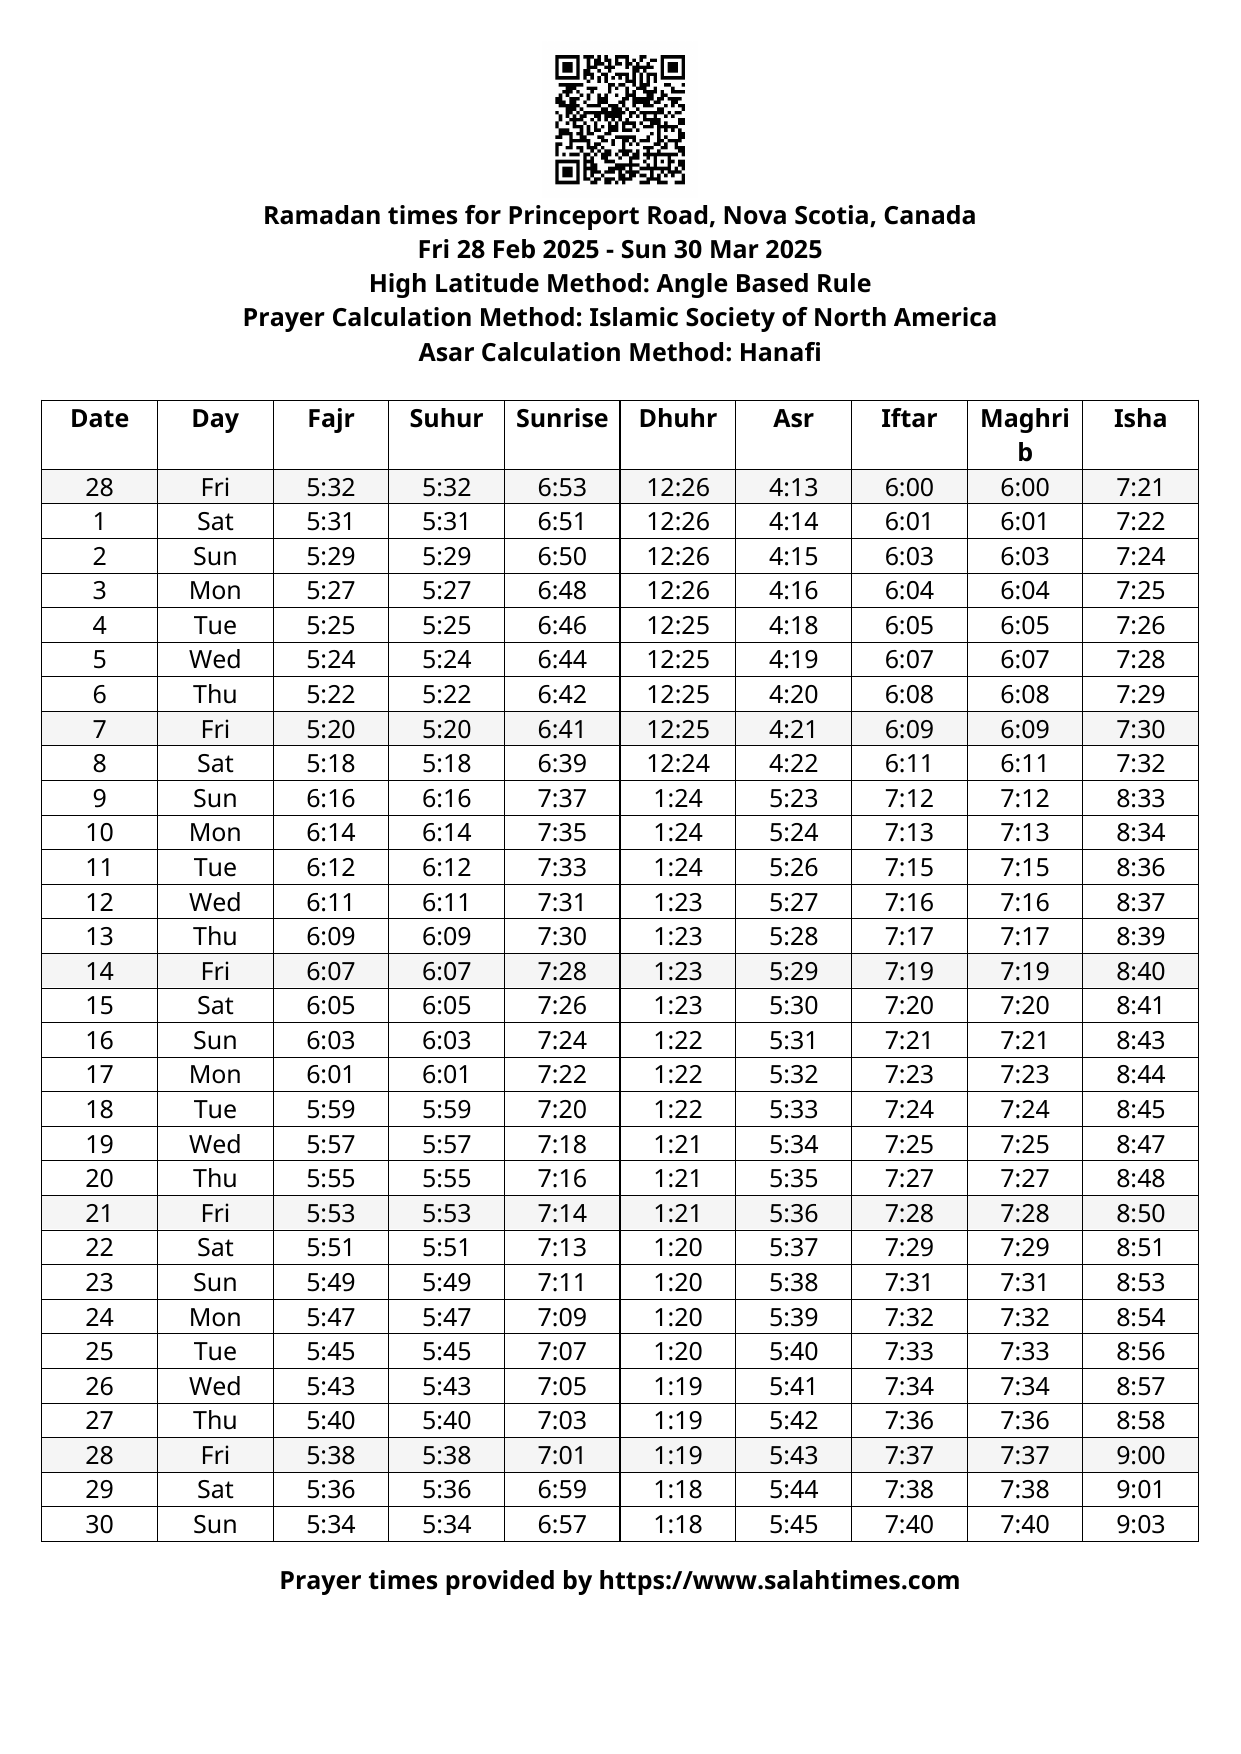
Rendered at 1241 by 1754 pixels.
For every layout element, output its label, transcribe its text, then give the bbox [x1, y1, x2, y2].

table_cell 6:07 [968, 643, 1082, 676]
table_cell 1:21 [621, 1161, 735, 1195]
table_cell 7:27 [852, 1161, 967, 1195]
table_cell 6:08 [968, 677, 1082, 711]
table_cell Mon [158, 816, 273, 849]
table_cell 5:22 [389, 677, 504, 711]
table_cell 5:55 [274, 1161, 388, 1195]
table_cell Sun [158, 1507, 273, 1541]
table_cell 5:29 [736, 954, 851, 987]
table_cell Sat [158, 1231, 273, 1264]
table_cell 5:40 [736, 1334, 851, 1368]
table_cell 7:21 [852, 1023, 967, 1057]
table_cell Thu [158, 919, 273, 953]
table_header Dhuhr [621, 401, 735, 469]
table_cell 7:28 [968, 1196, 1082, 1229]
text Ramadan times for Princeport Road, Nova Scotia, Canada [42, 198, 1198, 232]
table_cell 7:24 [505, 1023, 619, 1057]
table_cell 5:49 [274, 1265, 388, 1299]
table_cell 6:14 [389, 816, 504, 849]
table_cell 8:34 [1083, 816, 1198, 849]
table_cell 6:16 [274, 781, 388, 814]
table_cell 24 [42, 1300, 157, 1333]
text High Latitude Method: Angle Based Rule [42, 266, 1198, 300]
table_cell Wed [158, 643, 273, 676]
table_cell Tue [158, 608, 273, 642]
table_cell 5:40 [274, 1404, 388, 1437]
table_cell Wed [158, 885, 273, 918]
table_cell 6:53 [505, 470, 619, 503]
table_header Day [158, 401, 273, 469]
table_cell 5:31 [389, 504, 504, 538]
table_cell 7:31 [968, 1265, 1082, 1299]
table_cell 7:15 [852, 850, 967, 884]
table_cell 5:32 [274, 470, 388, 503]
table_cell 5:51 [389, 1231, 504, 1264]
table_cell 5:38 [736, 1265, 851, 1299]
table_cell 7:27 [968, 1161, 1082, 1195]
table_cell 7:32 [968, 1300, 1082, 1333]
table_cell 6:50 [505, 539, 619, 572]
table_cell 7:05 [505, 1369, 619, 1402]
table_cell 6:12 [274, 850, 388, 884]
table_cell 7:29 [852, 1231, 967, 1264]
table_cell 12:26 [621, 539, 735, 572]
table_cell Wed [158, 1127, 273, 1160]
table_cell 6:41 [505, 712, 619, 745]
table_cell 4:22 [736, 746, 851, 780]
table_cell 5:59 [389, 1092, 504, 1126]
table_cell 1:22 [621, 1092, 735, 1126]
table_cell 5:59 [274, 1092, 388, 1126]
table_cell 11 [42, 850, 157, 884]
table_cell 6:00 [852, 470, 967, 503]
table_cell 7:13 [968, 816, 1082, 849]
table_cell 25 [42, 1334, 157, 1368]
table_cell 5:23 [736, 781, 851, 814]
table_cell 7:16 [968, 885, 1082, 918]
table_cell 5:24 [389, 643, 504, 676]
table_cell 5:37 [736, 1231, 851, 1264]
table_cell 7:35 [505, 816, 619, 849]
table_cell 1:18 [621, 1473, 735, 1506]
table_cell 6:03 [389, 1023, 504, 1057]
table_cell 26 [42, 1369, 157, 1402]
table_cell 1:20 [621, 1265, 735, 1299]
table_cell 5:43 [274, 1369, 388, 1402]
table_cell Wed [158, 1369, 273, 1402]
table_cell 7:40 [968, 1507, 1082, 1541]
table_cell 28 [42, 470, 157, 503]
table_cell 6:11 [274, 885, 388, 918]
table_cell 6:09 [389, 919, 504, 953]
table_cell 6:01 [274, 1058, 388, 1091]
table_cell 8:57 [1083, 1369, 1198, 1402]
table_cell 8:45 [1083, 1092, 1198, 1126]
table_cell 5:57 [274, 1127, 388, 1160]
table_cell 7:21 [1083, 470, 1198, 503]
table_cell 5:31 [274, 504, 388, 538]
table_cell 7:28 [1083, 643, 1198, 676]
table_cell 7:13 [852, 816, 967, 849]
table_cell 7:20 [968, 989, 1082, 1022]
table_cell 5:47 [274, 1300, 388, 1333]
table_cell 7:38 [852, 1473, 967, 1506]
table_cell 7:11 [505, 1265, 619, 1299]
table_cell 6:04 [852, 574, 967, 607]
table_cell Sat [158, 1473, 273, 1506]
table_cell 5:36 [736, 1196, 851, 1229]
table_cell 4:13 [736, 470, 851, 503]
table_cell 7:23 [852, 1058, 967, 1091]
table_cell 6:48 [505, 574, 619, 607]
picture [542, 41, 699, 198]
table_cell 7:37 [968, 1438, 1082, 1472]
table_cell 5:28 [736, 919, 851, 953]
table_cell Mon [158, 1058, 273, 1091]
table_cell Thu [158, 1404, 273, 1437]
table_cell 6:11 [852, 746, 967, 780]
table_cell 9:03 [1083, 1507, 1198, 1541]
table_cell 5:20 [274, 712, 388, 745]
table_cell 7:28 [505, 954, 619, 987]
text Asar Calculation Method: Hanafi [42, 334, 1198, 368]
table_cell 4:18 [736, 608, 851, 642]
table_cell 6:11 [968, 746, 1082, 780]
table_cell 5:43 [736, 1438, 851, 1472]
table_cell 6:07 [389, 954, 504, 987]
table_cell 6:00 [968, 470, 1082, 503]
table_cell 7:26 [505, 989, 619, 1022]
table_cell Sun [158, 1023, 273, 1057]
table_cell 5:55 [389, 1161, 504, 1195]
table_cell 5:27 [736, 885, 851, 918]
table_cell 5:42 [736, 1404, 851, 1437]
table_cell Thu [158, 1161, 273, 1195]
table_cell 8:40 [1083, 954, 1198, 987]
table_cell 5:41 [736, 1369, 851, 1402]
table_cell 7:09 [505, 1300, 619, 1333]
table_cell 6:51 [505, 504, 619, 538]
table_cell 5:32 [736, 1058, 851, 1091]
table_cell 22 [42, 1231, 157, 1264]
table_cell 6:05 [389, 989, 504, 1022]
table_cell 6:03 [852, 539, 967, 572]
table_cell 7:19 [852, 954, 967, 987]
table_cell Fri [158, 954, 273, 987]
table_cell 5 [42, 643, 157, 676]
table_cell 6:44 [505, 643, 619, 676]
table_cell 6:39 [505, 746, 619, 780]
table_cell 5:31 [736, 1023, 851, 1057]
table_cell 4:15 [736, 539, 851, 572]
table_cell 7:33 [852, 1334, 967, 1368]
table_cell 7:36 [852, 1404, 967, 1437]
table_cell 7:18 [505, 1127, 619, 1160]
table_cell 8 [42, 746, 157, 780]
table_cell 5:20 [389, 712, 504, 745]
table_cell 5:45 [736, 1507, 851, 1541]
table_cell 7:37 [852, 1438, 967, 1472]
table_cell 5:34 [389, 1507, 504, 1541]
table_cell 1:24 [621, 816, 735, 849]
table_cell 12:25 [621, 608, 735, 642]
table_cell 1:23 [621, 919, 735, 953]
table_cell 8:53 [1083, 1265, 1198, 1299]
table_cell 8:56 [1083, 1334, 1198, 1368]
table_cell Sat [158, 746, 273, 780]
table_cell 5:45 [274, 1334, 388, 1368]
table_cell 8:37 [1083, 885, 1198, 918]
table_cell 7:03 [505, 1404, 619, 1437]
table_cell 5:39 [736, 1300, 851, 1333]
table_cell 6:05 [274, 989, 388, 1022]
table_cell 4:19 [736, 643, 851, 676]
table_cell 1:23 [621, 885, 735, 918]
table_cell 7:24 [852, 1092, 967, 1126]
table_cell 6:01 [852, 504, 967, 538]
table_cell 7:30 [505, 919, 619, 953]
table_cell Fri [158, 470, 273, 503]
table_cell 12 [42, 885, 157, 918]
table_cell Thu [158, 677, 273, 711]
table_cell 12:26 [621, 470, 735, 503]
table_cell 5:35 [736, 1161, 851, 1195]
table_cell 20 [42, 1161, 157, 1195]
table_cell Sun [158, 1265, 273, 1299]
table_cell 23 [42, 1265, 157, 1299]
table_cell 1:22 [621, 1023, 735, 1057]
table_cell 5:45 [389, 1334, 504, 1368]
table_cell 1:20 [621, 1231, 735, 1264]
table_cell 4:21 [736, 712, 851, 745]
table_cell 27 [42, 1404, 157, 1437]
table_cell 7:32 [1083, 746, 1198, 780]
table_header Asr [736, 401, 851, 469]
table_cell 5:40 [389, 1404, 504, 1437]
table_cell 7:17 [852, 919, 967, 953]
table_cell 6:04 [968, 574, 1082, 607]
table_cell 7:29 [1083, 677, 1198, 711]
table_cell 12:26 [621, 504, 735, 538]
table_cell 9:01 [1083, 1473, 1198, 1506]
table_cell 18 [42, 1092, 157, 1126]
table_cell 6:07 [274, 954, 388, 987]
table_cell 5:25 [274, 608, 388, 642]
table_cell 5:43 [389, 1369, 504, 1402]
table_cell 5:36 [274, 1473, 388, 1506]
table_cell 28 [42, 1438, 157, 1472]
table_cell 7:22 [505, 1058, 619, 1091]
table_cell 5:30 [736, 989, 851, 1022]
table_cell 6:14 [274, 816, 388, 849]
table_cell 1:19 [621, 1438, 735, 1472]
table_cell 6:57 [505, 1507, 619, 1541]
table_header Fajr [274, 401, 388, 469]
table_cell 4 [42, 608, 157, 642]
table_cell 5:26 [736, 850, 851, 884]
table_cell 8:58 [1083, 1404, 1198, 1437]
table_cell 8:41 [1083, 989, 1198, 1022]
table_cell 5:32 [389, 470, 504, 503]
table_header Sunrise [505, 401, 619, 469]
table_cell 6:01 [968, 504, 1082, 538]
table_cell 7:34 [968, 1369, 1082, 1402]
table_cell 7:22 [1083, 504, 1198, 538]
table_cell 5:18 [389, 746, 504, 780]
table_cell 7:01 [505, 1438, 619, 1472]
table_cell 7:07 [505, 1334, 619, 1368]
table_cell 5:38 [389, 1438, 504, 1472]
table_cell Sat [158, 504, 273, 538]
table_cell 5:47 [389, 1300, 504, 1333]
table_cell 5:53 [389, 1196, 504, 1229]
table_cell 8:36 [1083, 850, 1198, 884]
table_cell 8:51 [1083, 1231, 1198, 1264]
table_cell 6:08 [852, 677, 967, 711]
table_cell 7:32 [852, 1300, 967, 1333]
table_cell 9:00 [1083, 1438, 1198, 1472]
table_cell 7:25 [1083, 574, 1198, 607]
table_cell Sun [158, 539, 273, 572]
table_cell 7:24 [1083, 539, 1198, 572]
table_cell Tue [158, 1092, 273, 1126]
table_cell Tue [158, 1334, 273, 1368]
table_cell 8:50 [1083, 1196, 1198, 1229]
table_cell 1:23 [621, 989, 735, 1022]
table_cell 7:33 [505, 850, 619, 884]
table_cell 5:34 [274, 1507, 388, 1541]
table_cell 12:25 [621, 643, 735, 676]
table_cell 8:43 [1083, 1023, 1198, 1057]
table_cell 1:20 [621, 1334, 735, 1368]
table_cell 7:33 [968, 1334, 1082, 1368]
table_cell Fri [158, 1438, 273, 1472]
table_cell 6:03 [968, 539, 1082, 572]
table_cell 6:09 [968, 712, 1082, 745]
table_cell 8:44 [1083, 1058, 1198, 1091]
table_cell 1:20 [621, 1300, 735, 1333]
table_cell 17 [42, 1058, 157, 1091]
table_cell 7:23 [968, 1058, 1082, 1091]
table_cell 5:25 [389, 608, 504, 642]
table_cell 5:57 [389, 1127, 504, 1160]
text Prayer times provided by https://www.salahtimes.com [42, 1563, 1198, 1597]
table_cell 8:47 [1083, 1127, 1198, 1160]
table_cell 7:34 [852, 1369, 967, 1402]
table_cell 5:36 [389, 1473, 504, 1506]
table_cell 4:20 [736, 677, 851, 711]
table_cell 5:27 [274, 574, 388, 607]
table_cell 13 [42, 919, 157, 953]
table_header Maghrib [968, 401, 1082, 469]
table_cell 5:44 [736, 1473, 851, 1506]
table_cell 5:22 [274, 677, 388, 711]
table_cell 12:25 [621, 712, 735, 745]
table_cell 7:36 [968, 1404, 1082, 1437]
table_cell 12:25 [621, 677, 735, 711]
table_cell 1:24 [621, 781, 735, 814]
table_cell Fri [158, 712, 273, 745]
table_cell Fri [158, 1196, 273, 1229]
table_cell 7:30 [1083, 712, 1198, 745]
table_cell 19 [42, 1127, 157, 1160]
table_header Suhur [389, 401, 504, 469]
table_header Date [42, 401, 157, 469]
table_cell 7:25 [968, 1127, 1082, 1160]
text Fri 28 Feb 2025 - Sun 30 Mar 2025 [42, 232, 1198, 266]
table_cell Sat [158, 989, 273, 1022]
table_cell 7:13 [505, 1231, 619, 1264]
table_cell 1:24 [621, 850, 735, 884]
table_cell 2 [42, 539, 157, 572]
table_cell 6:46 [505, 608, 619, 642]
table_cell 6:42 [505, 677, 619, 711]
table_cell 6:59 [505, 1473, 619, 1506]
table_cell 8:54 [1083, 1300, 1198, 1333]
table_cell 7:37 [505, 781, 619, 814]
table_header Iftar [852, 401, 967, 469]
table_cell 7:19 [968, 954, 1082, 987]
table_cell 7:31 [852, 1265, 967, 1299]
table_cell 1:23 [621, 954, 735, 987]
table_cell 16 [42, 1023, 157, 1057]
table_cell 7:16 [505, 1161, 619, 1195]
table_cell 7:17 [968, 919, 1082, 953]
table_cell 12:26 [621, 574, 735, 607]
table_cell 7:12 [968, 781, 1082, 814]
table_cell 9 [42, 781, 157, 814]
table_cell 29 [42, 1473, 157, 1506]
table_cell 7:40 [852, 1507, 967, 1541]
table_cell 6 [42, 677, 157, 711]
table_cell 5:51 [274, 1231, 388, 1264]
table_cell 5:34 [736, 1127, 851, 1160]
table_cell 7:31 [505, 885, 619, 918]
table_cell 7 [42, 712, 157, 745]
table_cell 7:26 [1083, 608, 1198, 642]
table_cell 6:05 [852, 608, 967, 642]
table_cell Mon [158, 574, 273, 607]
table_cell 5:27 [389, 574, 504, 607]
table_cell 1:18 [621, 1507, 735, 1541]
table_cell 21 [42, 1196, 157, 1229]
table_cell 6:12 [389, 850, 504, 884]
table_cell 1:19 [621, 1404, 735, 1437]
table_cell 5:24 [274, 643, 388, 676]
table_cell 8:33 [1083, 781, 1198, 814]
table_cell 7:14 [505, 1196, 619, 1229]
table_cell 5:53 [274, 1196, 388, 1229]
table_cell 12:24 [621, 746, 735, 780]
table_cell 5:29 [274, 539, 388, 572]
table_cell 1 [42, 504, 157, 538]
table_cell 3 [42, 574, 157, 607]
table_header Isha [1083, 401, 1198, 469]
table_cell 14 [42, 954, 157, 987]
table_cell 15 [42, 989, 157, 1022]
table_cell 5:24 [736, 816, 851, 849]
table_cell 5:29 [389, 539, 504, 572]
table_cell Tue [158, 850, 273, 884]
table_cell 1:21 [621, 1196, 735, 1229]
table_cell 6:09 [852, 712, 967, 745]
table_cell 7:38 [968, 1473, 1082, 1506]
table_cell 7:29 [968, 1231, 1082, 1264]
table_cell 8:39 [1083, 919, 1198, 953]
table_cell 5:18 [274, 746, 388, 780]
table_cell 30 [42, 1507, 157, 1541]
table_cell 6:11 [389, 885, 504, 918]
table_cell 7:28 [852, 1196, 967, 1229]
table_cell 8:48 [1083, 1161, 1198, 1195]
table_cell 6:03 [274, 1023, 388, 1057]
table_cell 7:15 [968, 850, 1082, 884]
table_cell 6:07 [852, 643, 967, 676]
table_cell 6:16 [389, 781, 504, 814]
table_cell 7:16 [852, 885, 967, 918]
table_cell 4:16 [736, 574, 851, 607]
table_cell 4:14 [736, 504, 851, 538]
table_cell 7:24 [968, 1092, 1082, 1126]
table_cell 5:33 [736, 1092, 851, 1126]
table_cell 6:01 [389, 1058, 504, 1091]
table_cell 7:12 [852, 781, 967, 814]
table_cell 1:21 [621, 1127, 735, 1160]
text Prayer Calculation Method: Islamic Society of North America [42, 300, 1198, 334]
table_cell 6:05 [968, 608, 1082, 642]
table_cell 5:38 [274, 1438, 388, 1472]
table_cell 7:20 [505, 1092, 619, 1126]
table_cell 7:21 [968, 1023, 1082, 1057]
table_cell 5:49 [389, 1265, 504, 1299]
table_cell 10 [42, 816, 157, 849]
table_cell 7:20 [852, 989, 967, 1022]
table_cell Sun [158, 781, 273, 814]
table_cell Mon [158, 1300, 273, 1333]
table_cell 1:22 [621, 1058, 735, 1091]
table_cell 7:25 [852, 1127, 967, 1160]
table_cell 1:19 [621, 1369, 735, 1402]
table_cell 6:09 [274, 919, 388, 953]
